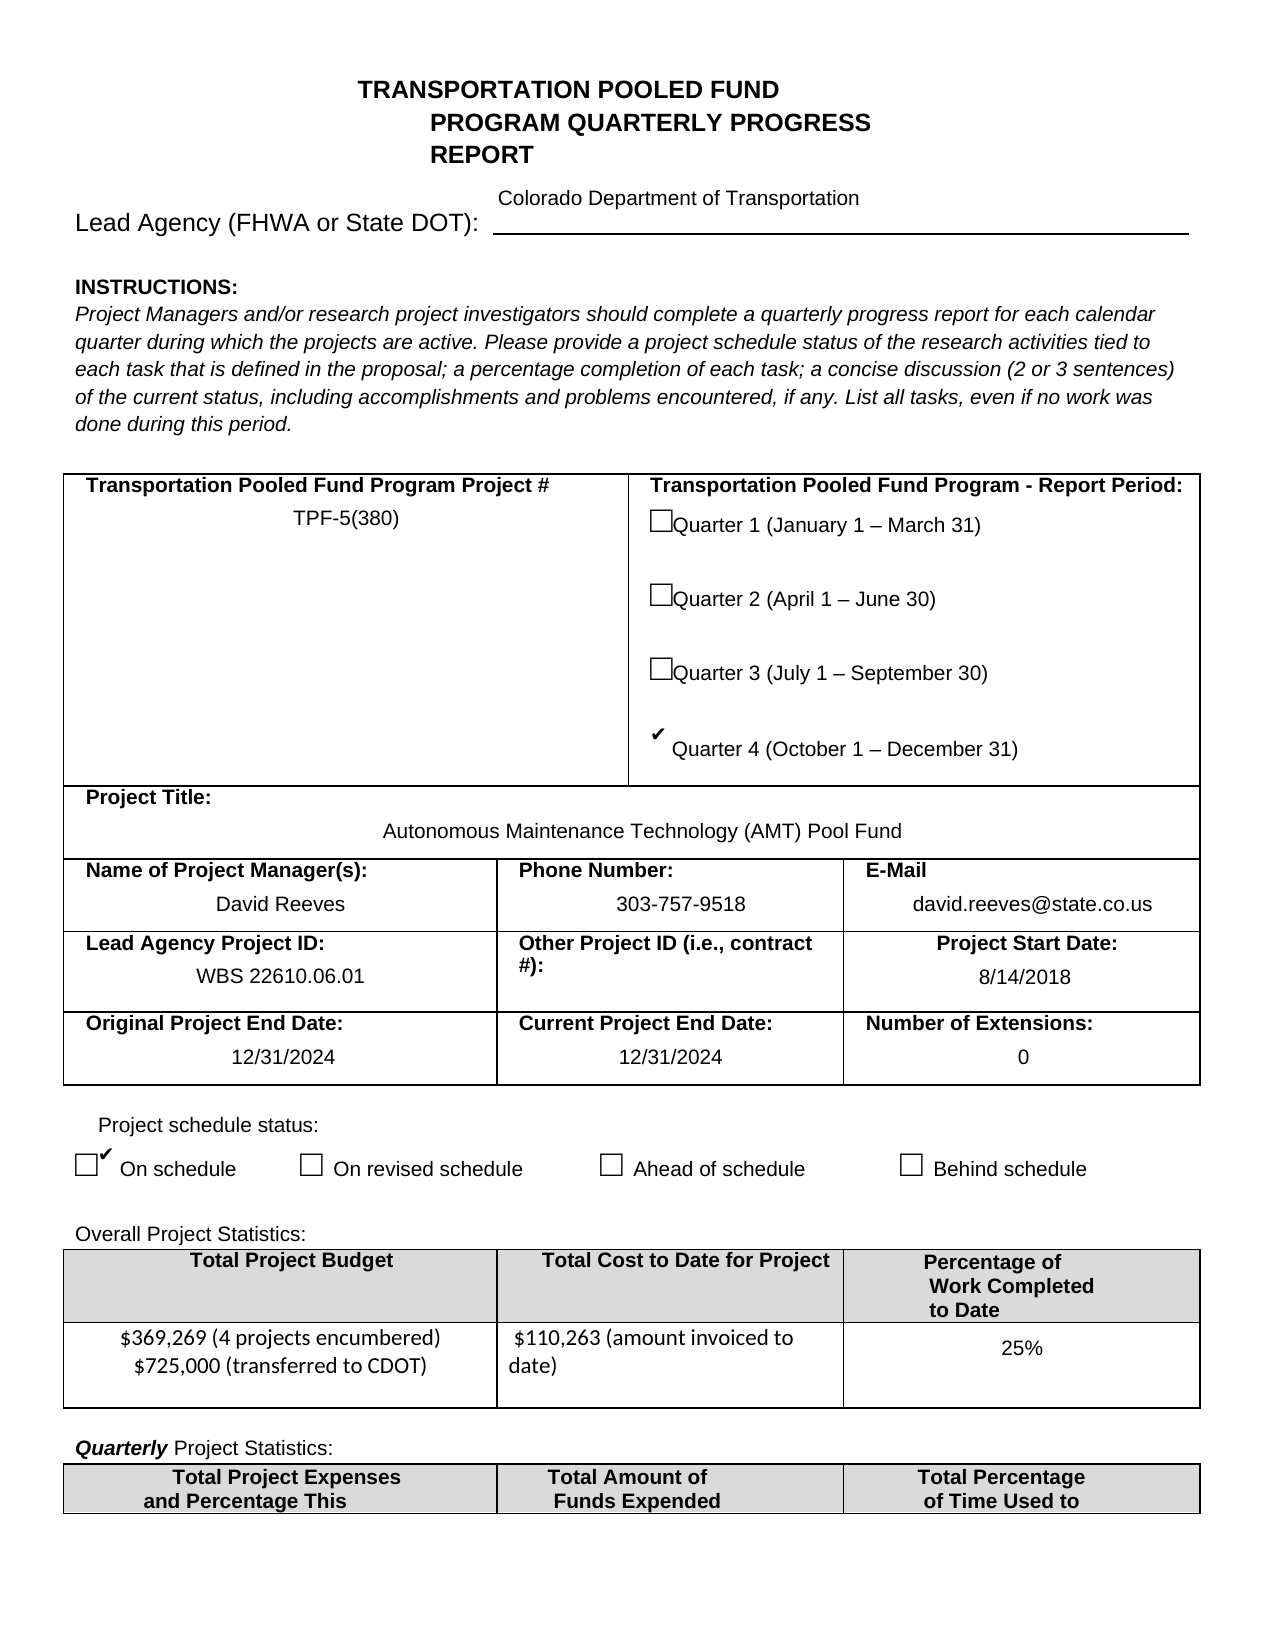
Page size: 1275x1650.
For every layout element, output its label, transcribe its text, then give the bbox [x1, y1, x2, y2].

table_cell Lead Agency Project ID: WBS 22610.06.01 [64, 932, 496, 1011]
text INSTRUCTIONS: [75, 275, 1210, 299]
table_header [844, 1465, 1199, 1512]
table_cell Project Title: Autonomous Maintenance Technology (AMT) Pool Fund [64, 787, 1199, 858]
table_header Total Cost to Date for Project [498, 1250, 843, 1322]
table_cell Original Project End Date: 12/31/2024 [64, 1013, 496, 1084]
table_cell E-Mail david.reeves@state.co.us [844, 860, 1199, 931]
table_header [64, 1465, 496, 1512]
table_cell Project Start Date: 8/14/2018 [844, 932, 1199, 1011]
table_header Transportation Pooled Fund Program - Report Period: □Quarter 1 (January 1 – March 31) □Quarter 2 (April 1 – June 30) □Quarter 3 (July 1 – September 30) ✔ Quarter 4 (October 1 – December 31) [629, 475, 1199, 785]
text TRANSPORTATION POOLED FUND PROGRAM QUARTERLY PROGRESS REPORT [357, 75, 917, 169]
table_header Total Project Budget [64, 1250, 496, 1322]
text Quarterly Project Statistics: [75, 1436, 1210, 1460]
table_header Transportation Pooled Fund Program Project # TPF-5(380) [64, 475, 628, 785]
table_cell 25% [844, 1323, 1199, 1407]
text Lead Agency (FHWA or State DOT): [75, 209, 1210, 238]
subtitle Colorado Department of Transportation [498, 190, 1210, 209]
table_cell Number of Extensions: 0 [844, 1013, 1199, 1084]
table_cell Other Project ID (i.e., contract #): [498, 932, 843, 1011]
table_cell Current Project End Date: 12/31/2024 [498, 1013, 843, 1084]
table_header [498, 1465, 843, 1512]
table_cell $369,269 (4 projects encumbered) $725,000 (transferred to CDOT) [64, 1323, 496, 1407]
text Overall Project Statistics: [75, 1221, 1210, 1245]
table_cell Name of Project Manager(s): David Reeves [64, 860, 496, 931]
subtitle Project schedule status: [75, 1113, 1210, 1137]
text Project Managers and/or research project investigators should complete a quarterly progress report for each calendar quarter during which the projects are active. Please provide a project schedule status of the research activities tied to each task that is defined in the proposal; a percentage completion of each task; a concise discussion (2 or 3 sentences) of the current status, including accomplishments and problems encountered, if any. List all tasks, even if no work was done during this period. [75, 302, 1199, 436]
text □✔ On schedule □ On revised schedule □ Ahead of schedule □ Behind schedule [75, 1140, 1210, 1187]
table_cell Phone Number: 303-757-9518 [498, 860, 843, 931]
table_header Percentage of Work Completed to Date [844, 1250, 1199, 1322]
table_cell $110,263 (amount invoiced to date) [498, 1323, 843, 1407]
